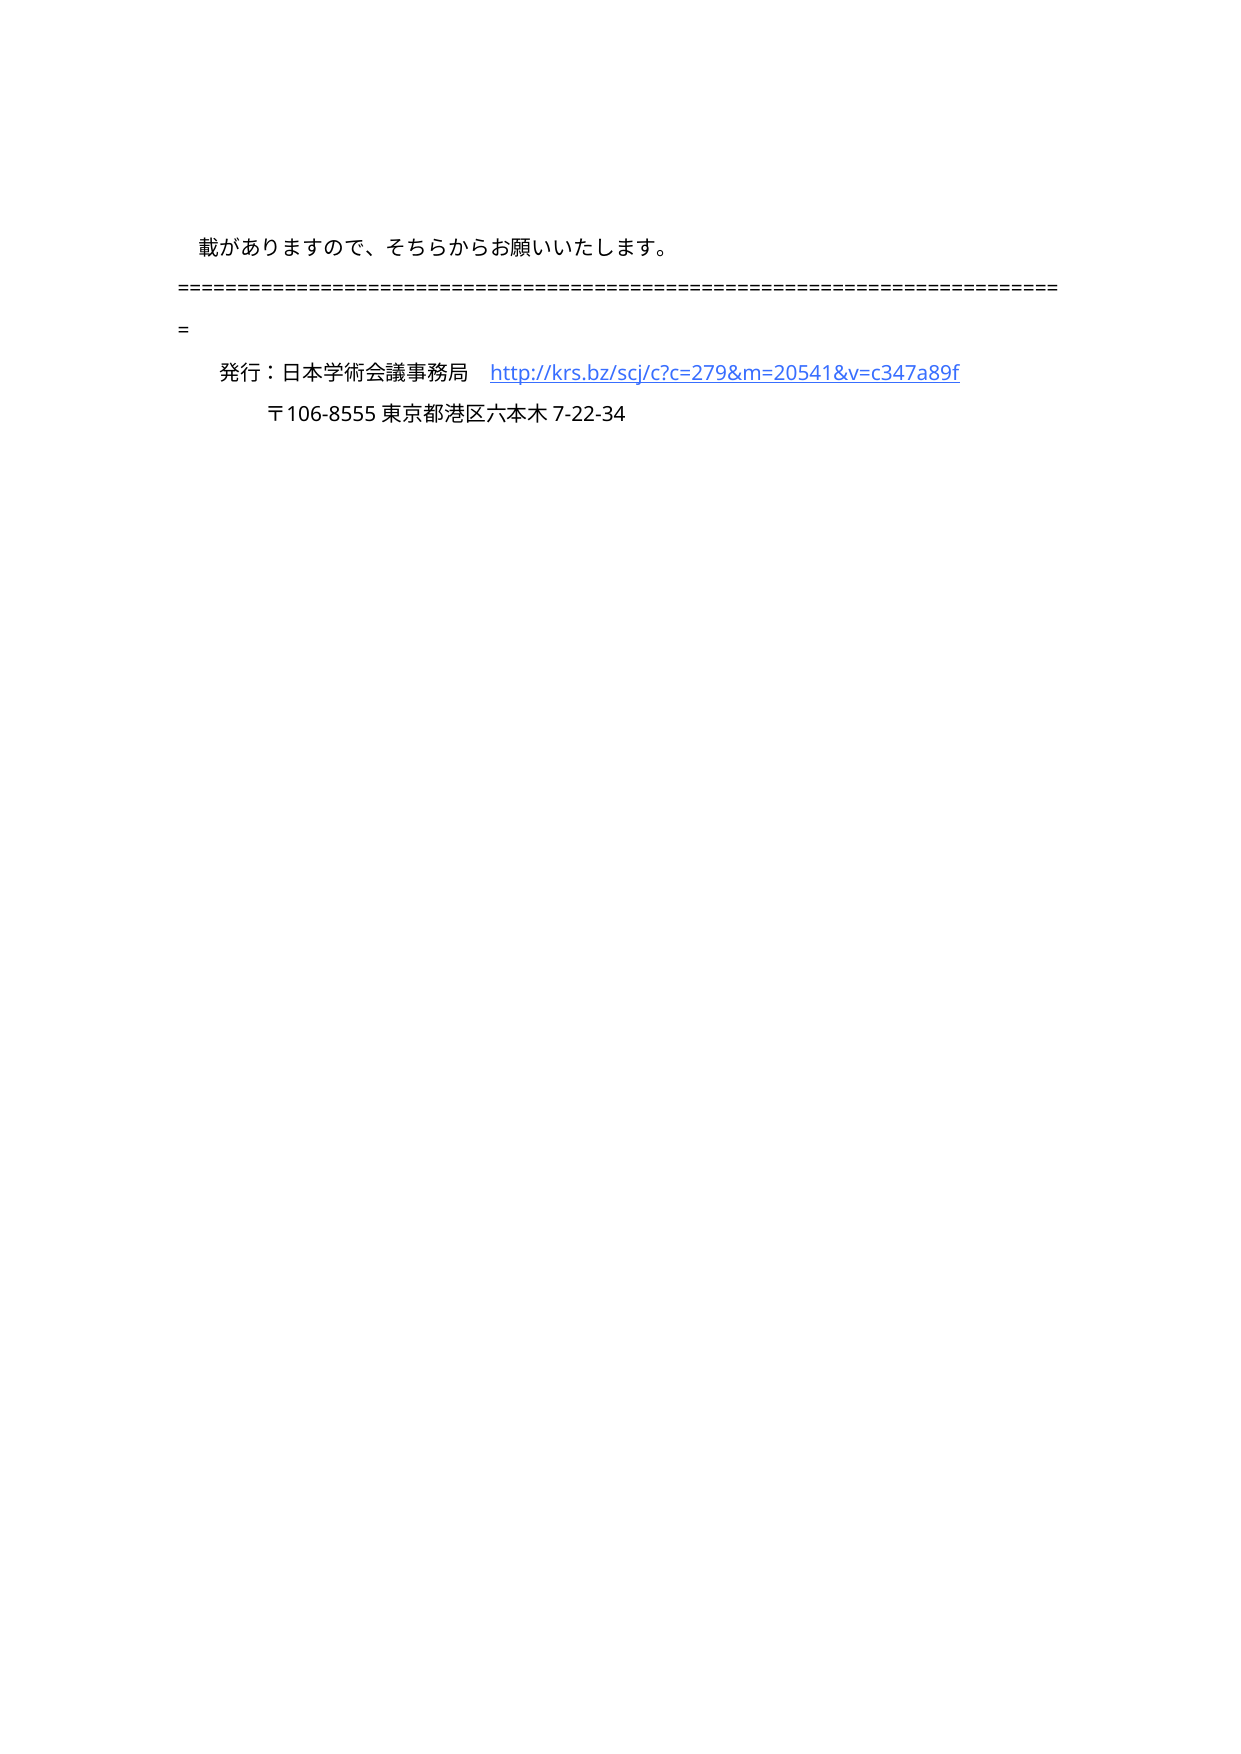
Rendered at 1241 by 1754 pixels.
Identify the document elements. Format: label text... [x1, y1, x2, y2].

text 載がありますので、そちらからお願いいたします。 [177, 225, 1063, 267]
text 発行：日本学術会議事務局 http://krs.bz/scj/c?c=279&m=20541&v=c347a89f [177, 350, 1063, 392]
text =========================================================================== [177, 267, 1063, 350]
text 〒106-8555 東京都港区六本木7-22-34 [177, 392, 1063, 433]
